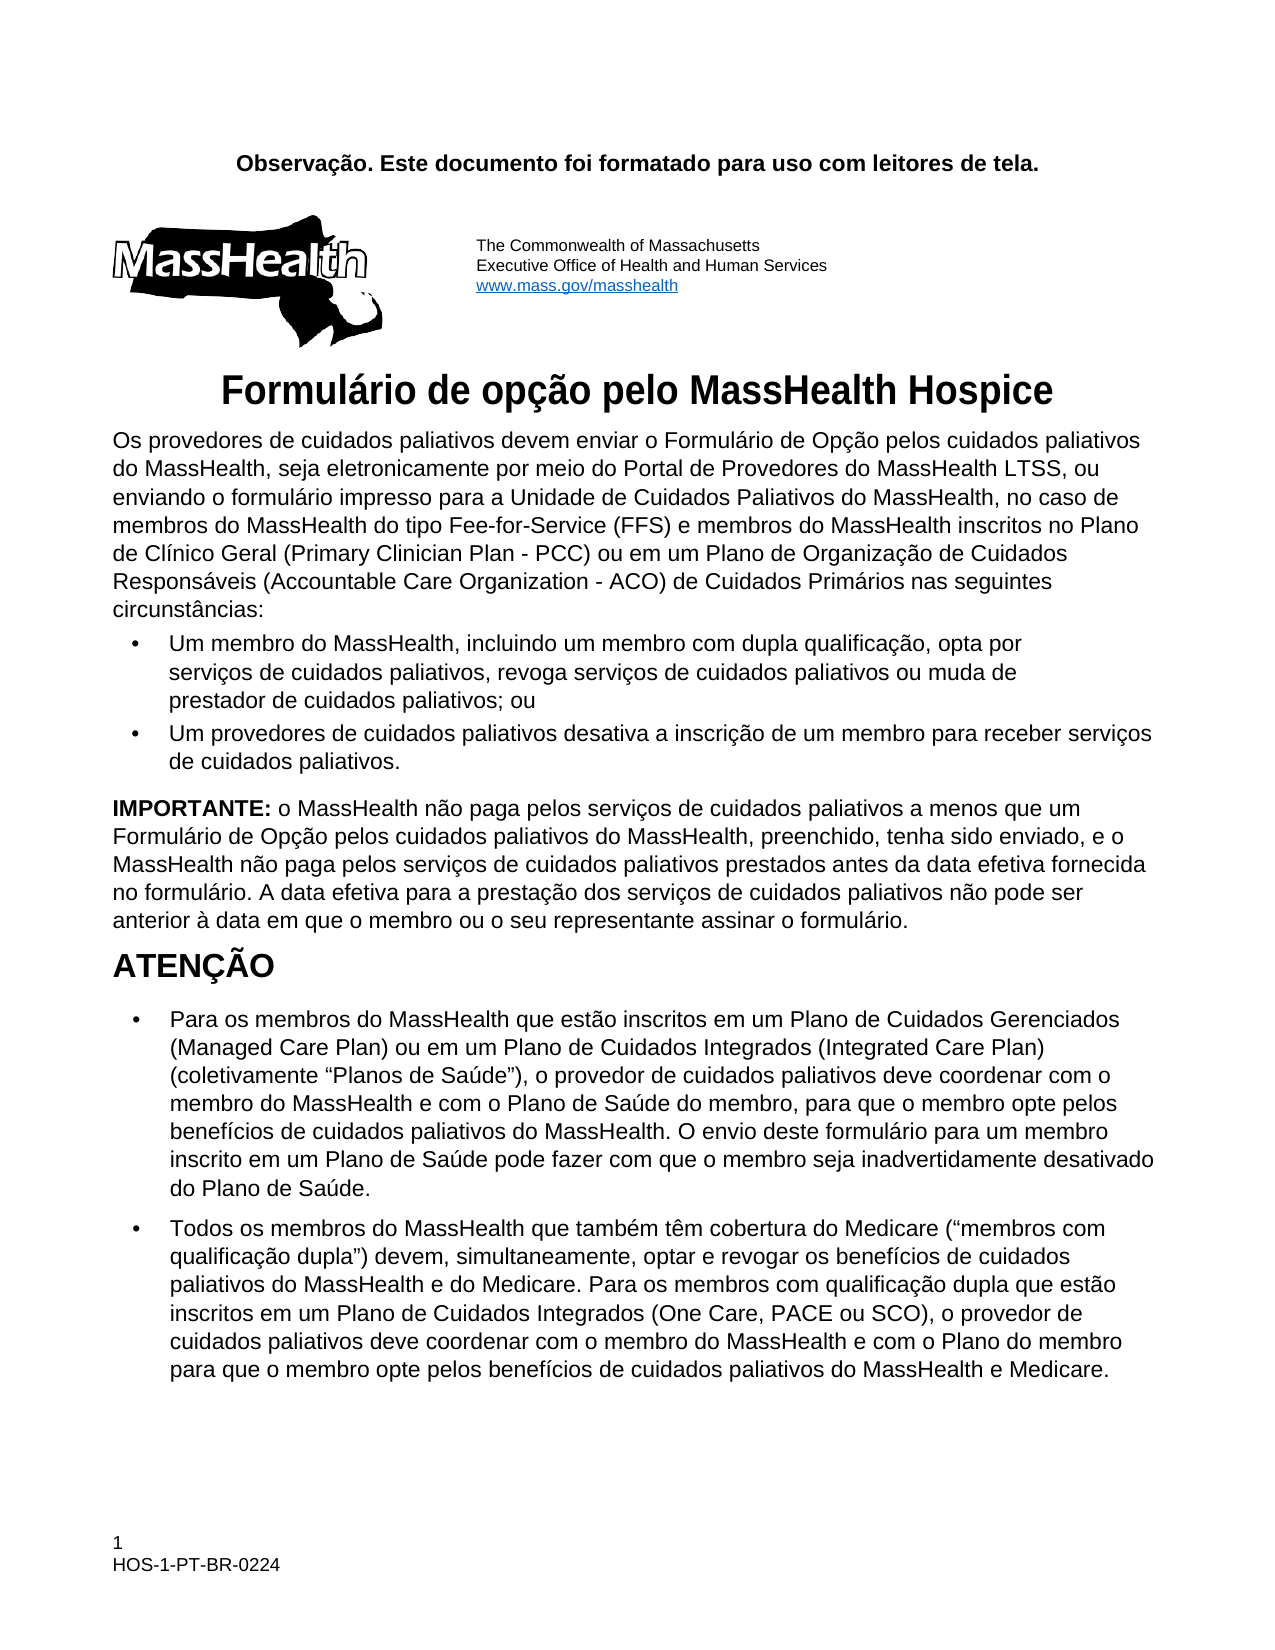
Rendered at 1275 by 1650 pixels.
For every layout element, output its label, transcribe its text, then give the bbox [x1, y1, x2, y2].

subtitle Formulário de opção pelo MassHealth Hospice [112, 366, 1162, 414]
list Um provedores de cuidados paliativos desativa a inscrição de um membro para receber serviços de cuidados paliativos. [131, 720, 1162, 775]
picture [112, 215, 383, 348]
text The Commonwealth of Massachusetts Executive Office of Health and Human Services [383, 235, 1162, 274]
text IMPORTANTE: o MassHealth não paga pelos serviços de cuidados paliativos a menos que um Formulário de Opção pelos cuidados paliativos do MassHealth, preenchido, tenha sido enviado, e o MassHealth não paga pelos serviços de cuidados paliativos prestados antes da data efetiva fornecida no formulário. A data efetiva para a prestação dos serviços de cuidados paliativos não pode ser anterior à data em que o membro ou o seu representante assinar o formulário. [112, 793, 1162, 934]
text Os provedores de cuidados paliativos devem enviar o Formulário de Opção pelos cuidados paliativos do MassHealth, seja eletronicamente por meio do Portal de Provedores do MassHealth LTSS, ou enviando o formulário impresso para a Unidade de Cuidados Paliativos do MassHealth, no caso de membros do MassHealth do tipo Fee-for-Service (FFS) e membros do MassHealth inscritos no Plano de Clínico Geral (Primary Clinician Plan - PCC) ou em um Plano de Organização de Cuidados Responsáveis (Accountable Care Organization - ACO) de Cuidados Primários nas seguintes circunstâncias: [112, 426, 1162, 623]
text Observação. Este documento foi formatado para uso com leitores de tela. [112, 150, 1162, 176]
subtitle ATENÇÃO [112, 947, 1162, 985]
text www.mass.gov/masshealth [383, 276, 1162, 295]
list Todos os membros do MassHealth que também têm cobertura do Medicare (“membros com qualificação dupla”) devem, simultaneamente, optar e revogar os benefícios de cuidados paliativos do MassHealth e do Medicare. Para os membros com qualificação dupla que estão inscritos em um Plano de Cuidados Integrados (One Care, PACE ou SCO), o provedor de cuidados paliativos deve coordenar com o membro do MassHealth e com o Plano do membro para que o membro opte pelos benefícios de cuidados paliativos do MassHealth e Medicare. [132, 1214, 1162, 1383]
list Um membro do MassHealth, incluindo um membro com dupla qualificação, opta por serviços de cuidados paliativos, revoga serviços de cuidados paliativos ou muda de prestador de cuidados paliativos; ou [131, 629, 1068, 714]
list Para os membros do MassHealth que estão inscritos em um Plano de Cuidados Gerenciados (Managed Care Plan) ou em um Plano de Cuidados Integrados (Integrated Care Plan) (coletivamente “Planos de Saúde”), o provedor de cuidados paliativos deve coordenar com o membro do MassHealth e com o Plano de Saúde do membro, para que o membro opte pelos benefícios de cuidados paliativos do MassHealth. O envio deste formulário para um membro inscrito em um Plano de Saúde pode fazer com que o membro seja inadvertidamente desativado do Plano de Saúde. [132, 1005, 1162, 1202]
